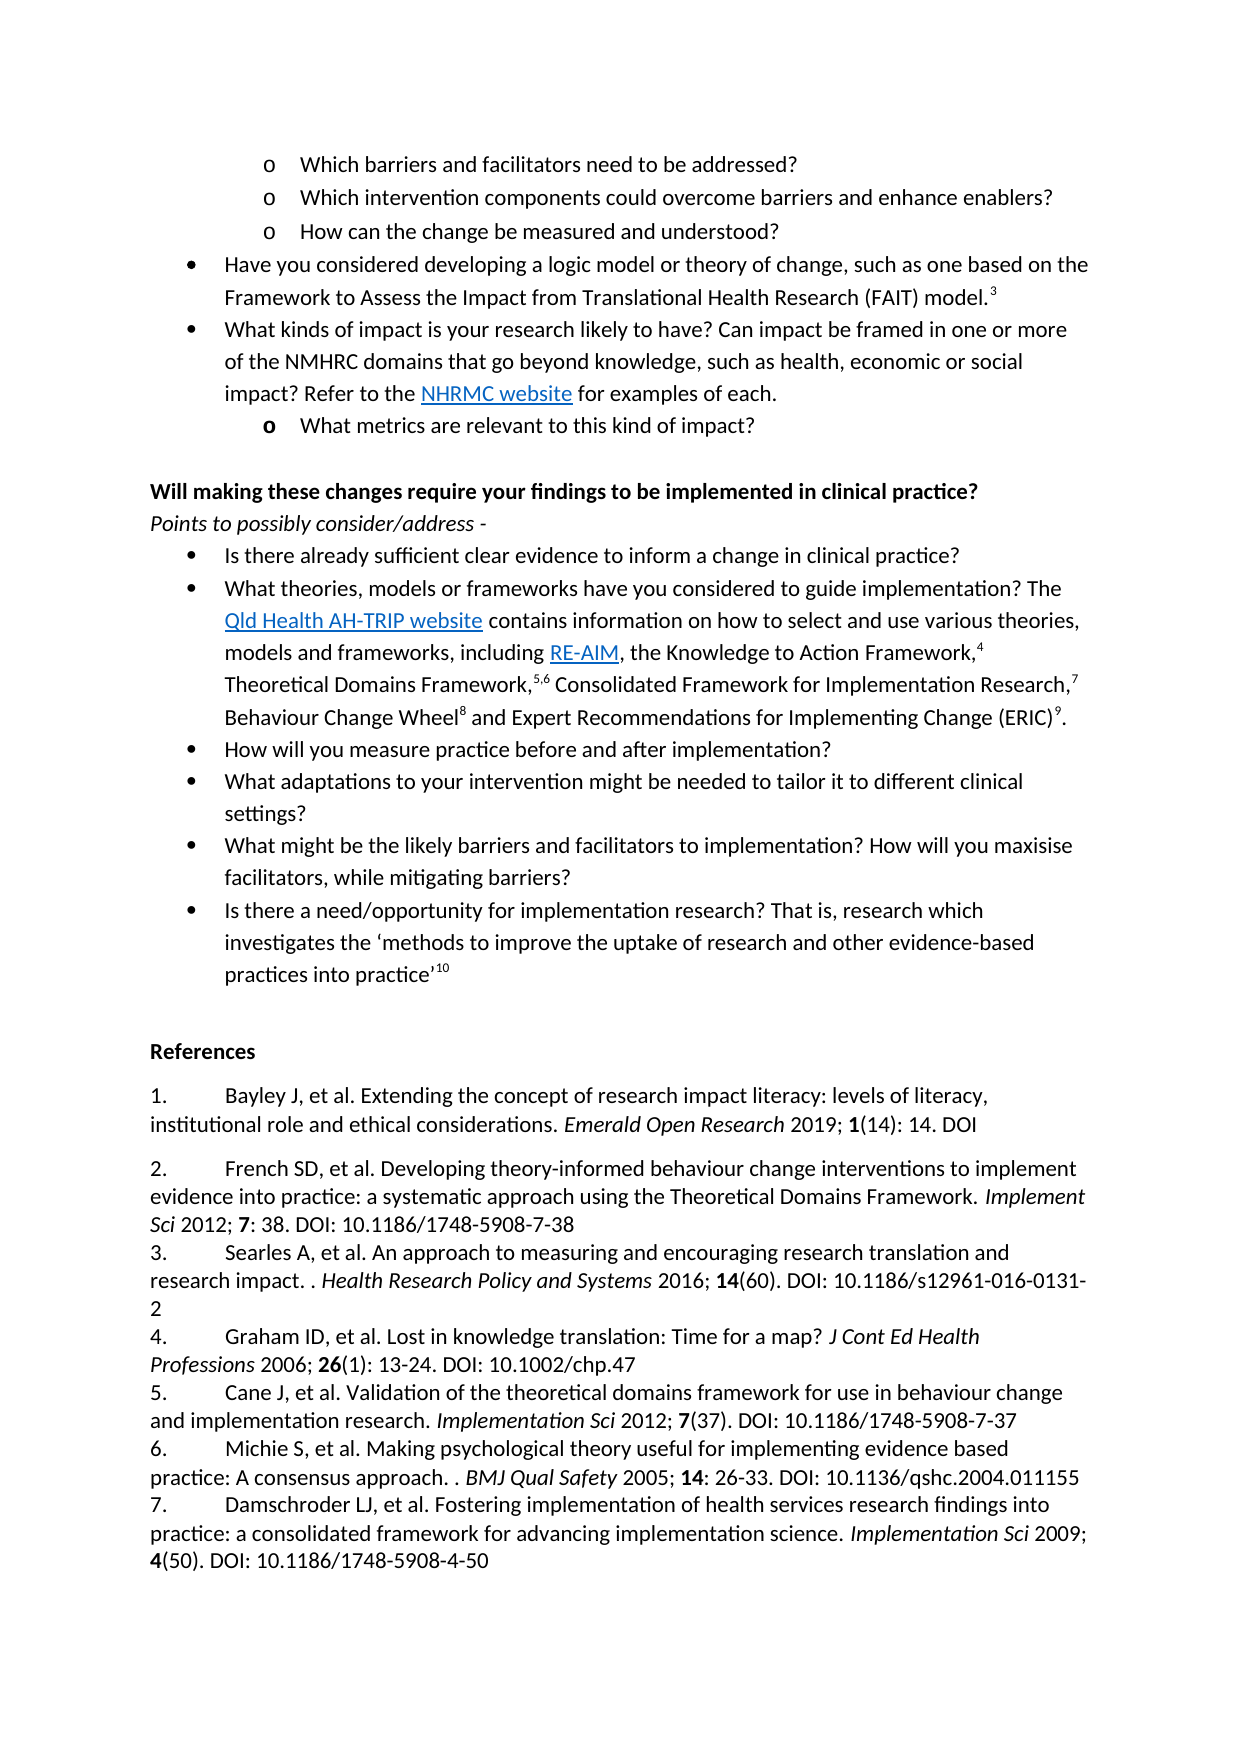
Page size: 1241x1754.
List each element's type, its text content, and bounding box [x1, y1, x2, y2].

list 2. French SD, et al. Developing theory-informed behaviour change interventions to implement evidence into practice: a systematic approach using the Theoretical Domains Framework. Implement Sci 2012; 7: 38. DOI: 10.1186/1748-5908-7-38 [150, 1154, 1090, 1238]
list What kinds of impact is your research likely to have? Can impact be framed in one or more of the NMHRC domains that go beyond knowledge, such as health, economic or social impact? Refer to the NHRMC website for examples of each. [187, 315, 1090, 407]
list How can the change be measured and understood? [262, 217, 1090, 246]
list 7. Damschroder LJ, et al. Fostering implementation of health services research findings into practice: a consolidated framework for advancing implementation science. Implementation Sci 2009; 4(50). DOI: 10.1186/1748-5908-4-50 [150, 1491, 1090, 1575]
list 3. Searles A, et al. An approach to measuring and encouraging research translation and research impact. . Health Research Policy and Systems 2016; 14(60). DOI: 10.1186/s12961-016-0131-2 [150, 1238, 1090, 1322]
list What metrics are relevant to this kind of impact? [262, 412, 1090, 441]
text What might be the likely barriers and facilitators to implementation? How will you maxisise facilitators, while mitigating barriers? [187, 831, 1090, 892]
text What theories, models or frameworks have you considered to guide implementation? The Qld Health AH-TRIP website contains information on how to select and use various theories, models and frameworks, including RE-AIM, the Knowledge to Action Framework,4 Theoretical Domains Framework,5,6 Consolidated Framework for Implementation Research,7 Behaviour Change Wheel8 and Expert Recommendations for Implementing Change (ERIC)9. [187, 574, 1090, 731]
list Which intervention components could overcome barriers and enhance enablers? [262, 183, 1090, 213]
text Will making these changes require your findings to be implemented in clinical practice? [150, 477, 1090, 505]
list Which barriers and facilitators need to be addressed? [262, 150, 1090, 179]
list References [150, 1037, 1090, 1065]
list 6. Michie S, et al. Making psychological theory useful for implementing evidence based practice: A consensus approach. . BMJ Qual Safety 2005; 14: 26-33. DOI: 10.1136/qshc.2004.011155 [150, 1434, 1090, 1491]
list 5. Cane J, et al. Validation of the theoretical domains framework for use in behaviour change and implementation research. Implementation Sci 2012; 7(37). DOI: 10.1186/1748-5908-7-37 [150, 1378, 1090, 1434]
text Is there a need/opportunity for implementation research? That is, research which investigates the ‘methods to improve the uptake of research and other evidence-based practices into practice’10 [187, 896, 1090, 988]
list Have you considered developing a logic model or theory of change, such as one based on the Framework to Assess the Impact from Translational Health Research (FAIT) model.3 [187, 251, 1090, 311]
text Is there already sufficient clear evidence to inform a change in clinical practice? [187, 542, 1090, 570]
text What adaptations to your intervention might be needed to tailor it to different clinical settings? [187, 767, 1090, 827]
list 1. Bayley J, et al. Extending the concept of research impact literacy: levels of literacy, institutional role and ethical considerations. Emerald Open Research 2019; 1(14): 14. DOI [150, 1082, 1090, 1138]
text Points to possibly consider/address - [150, 509, 1090, 537]
list 4. Graham ID, et al. Lost in knowledge translation: Time for a map? J Cont Ed Health Professions 2006; 26(1): 13-24. DOI: 10.1002/chp.47 [150, 1322, 1090, 1378]
text How will you measure practice before and after implementation? [187, 735, 1090, 763]
